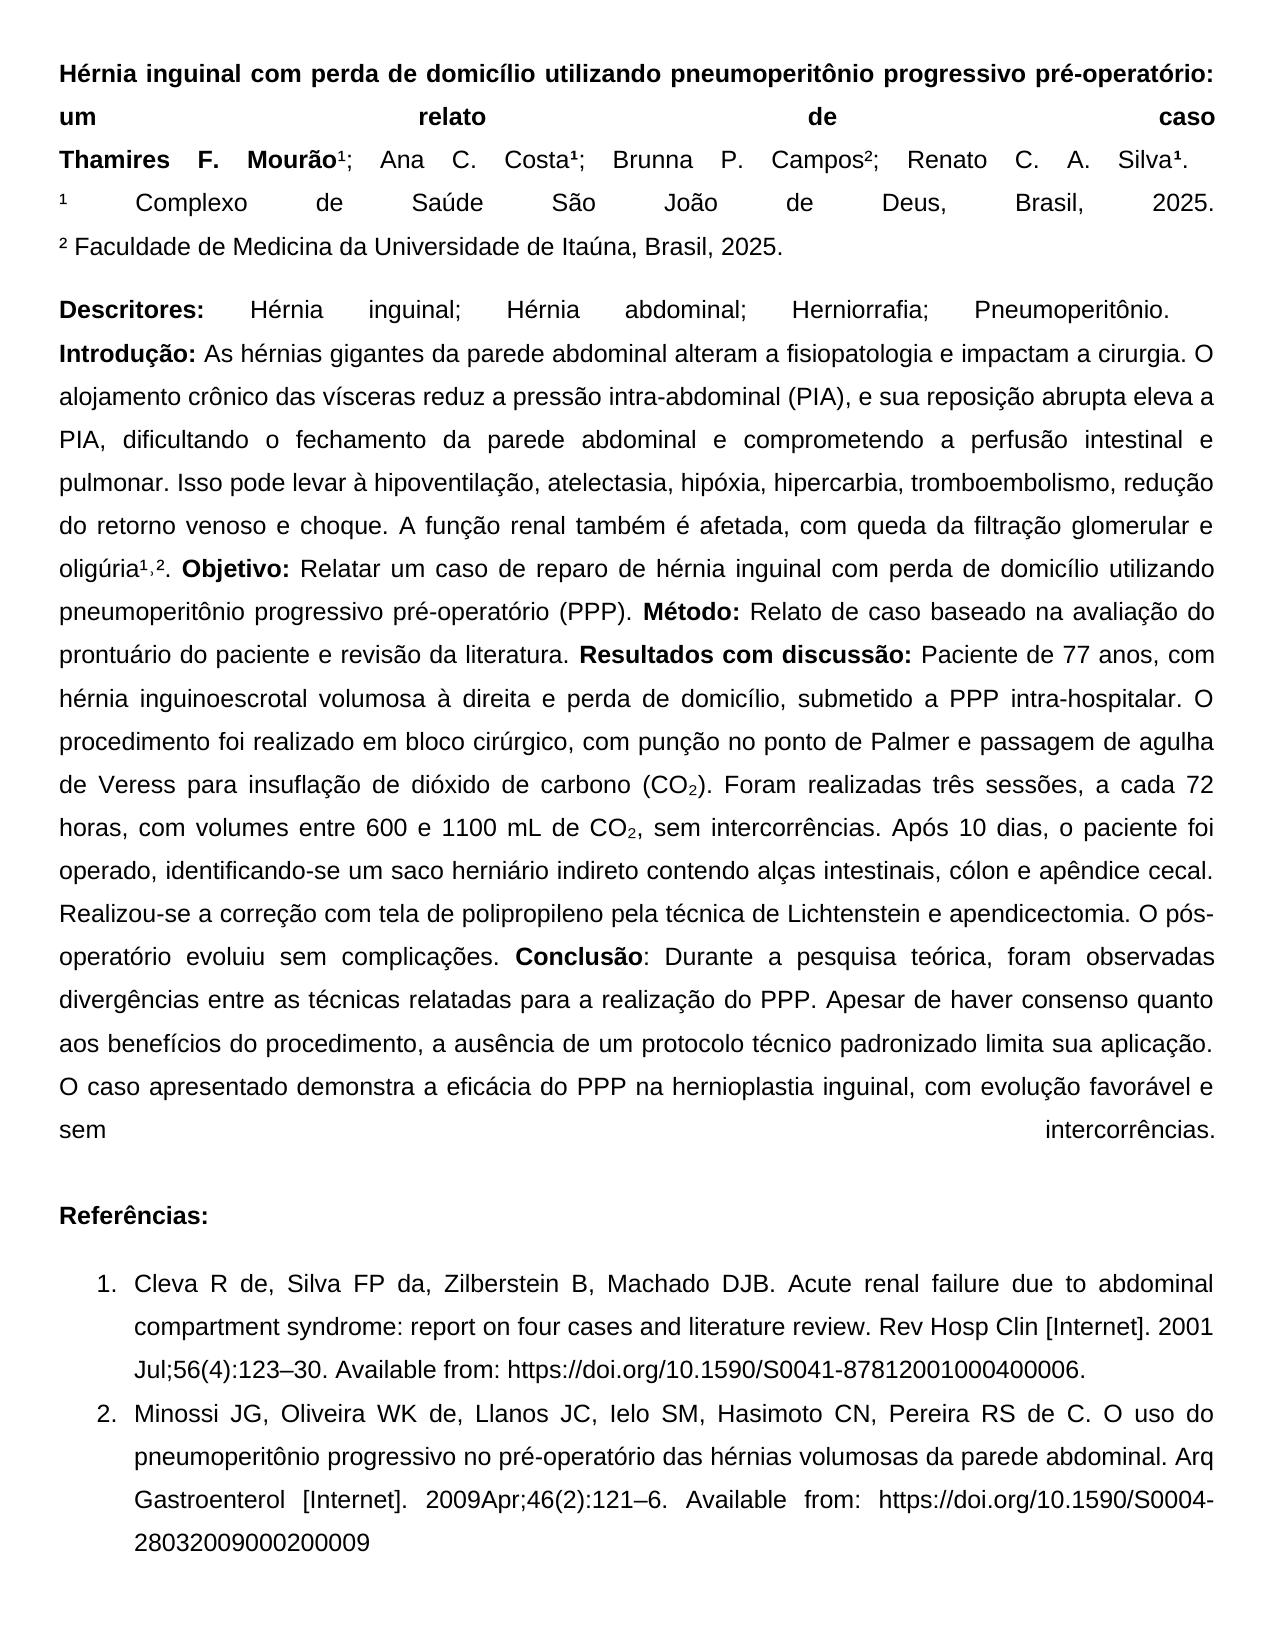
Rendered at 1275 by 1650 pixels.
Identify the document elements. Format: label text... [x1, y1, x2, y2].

list Cleva R de, Silva FP da, Zilberstein B, Machado DJB. Acute renal failure due to abdominal compartment syndrome: report on four cases and literature review. Rev Hosp Clin [Internet]. 2001 Jul;56(4):123–30. Available from: https://doi.org/10.1590/S0041-87812001000400006. [96, 1269, 1216, 1384]
text Descritores: Hérnia inguinal; Hérnia abdominal; Herniorrafia; Pneumoperitônio. Introdução: As hérnias gigantes da parede abdominal alteram a fisiopatologia e impactam a cirurgia. O alojamento crônico das vísceras reduz a pressão intra-abdominal (PIA), e sua reposição abrupta eleva a PIA, dificultando o fechamento da parede abdominal e comprometendo a perfusão intestinal e pulmonar. Isso pode levar à hipoventilação, atelectasia, hipóxia, hipercarbia, tromboembolismo, redução do retorno venoso e choque. A função renal também é afetada, com queda da filtração glomerular e oligúria¹˒². Objetivo: Relatar um caso de reparo de hérnia inguinal com perda de domicílio utilizando pneumoperitônio progressivo pré-operatório (PPP). Método: Relato de caso baseado na avaliação do prontuário do paciente e revisão da literatura. Resultados com discussão: Paciente de 77 anos, com hérnia inguinoescrotal volumosa à direita e perda de domicílio, submetido a PPP intra-hospitalar. O procedimento foi realizado em bloco cirúrgico, com punção no ponto de Palmer e passagem de agulha de Veress para insuflação de dióxido de carbono (CO₂). Foram realizadas três sessões, a cada 72 horas, com volumes entre 600 e 1100 mL de CO₂, sem intercorrências. Após 10 dias, o paciente foi operado, identificando-se um saco herniário indireto contendo alças intestinais, cólon e apêndice cecal. Realizou-se a correção com tela de polipropileno pela técnica de Lichtenstein e apendicectomia. O pós-operatório evoluiu sem complicações. Conclusão: Durante a pesquisa teórica, foram observadas divergências entre as técnicas relatadas para a realização do PPP. Apesar de haver consenso quanto aos benefícios do procedimento, a ausência de um protocolo técnico padronizado limita sua aplicação. O caso apresentado demonstra a eficácia do PPP na hernioplastia inguinal, com evolução favorável e sem intercorrências. Referências: [59, 295, 1216, 1230]
text Hérnia inguinal com perda de domicílio utilizando pneumoperitônio progressivo pré-operatório: um relato de caso Thamires F. Mourão¹; Ana C. Costa¹; Brunna P. Campos²; Renato C. A. Silva¹. ¹ Complexo de Saúde São João de Deus, Brasil, 2025. ² Faculdade de Medicina da Universidade de Itaúna, Brasil, 2025. [59, 59, 1216, 260]
list Minossi JG, Oliveira WK de, Llanos JC, Ielo SM, Hasimoto CN, Pereira RS de C. O uso do pneumoperitônio progressivo no pré-operatório das hérnias volumosas da parede abdominal. Arq Gastroenterol [Internet]. 2009Apr;46(2):121–6. Available from: https://doi.org/10.1590/S0004-28032009000200009 [96, 1398, 1216, 1557]
